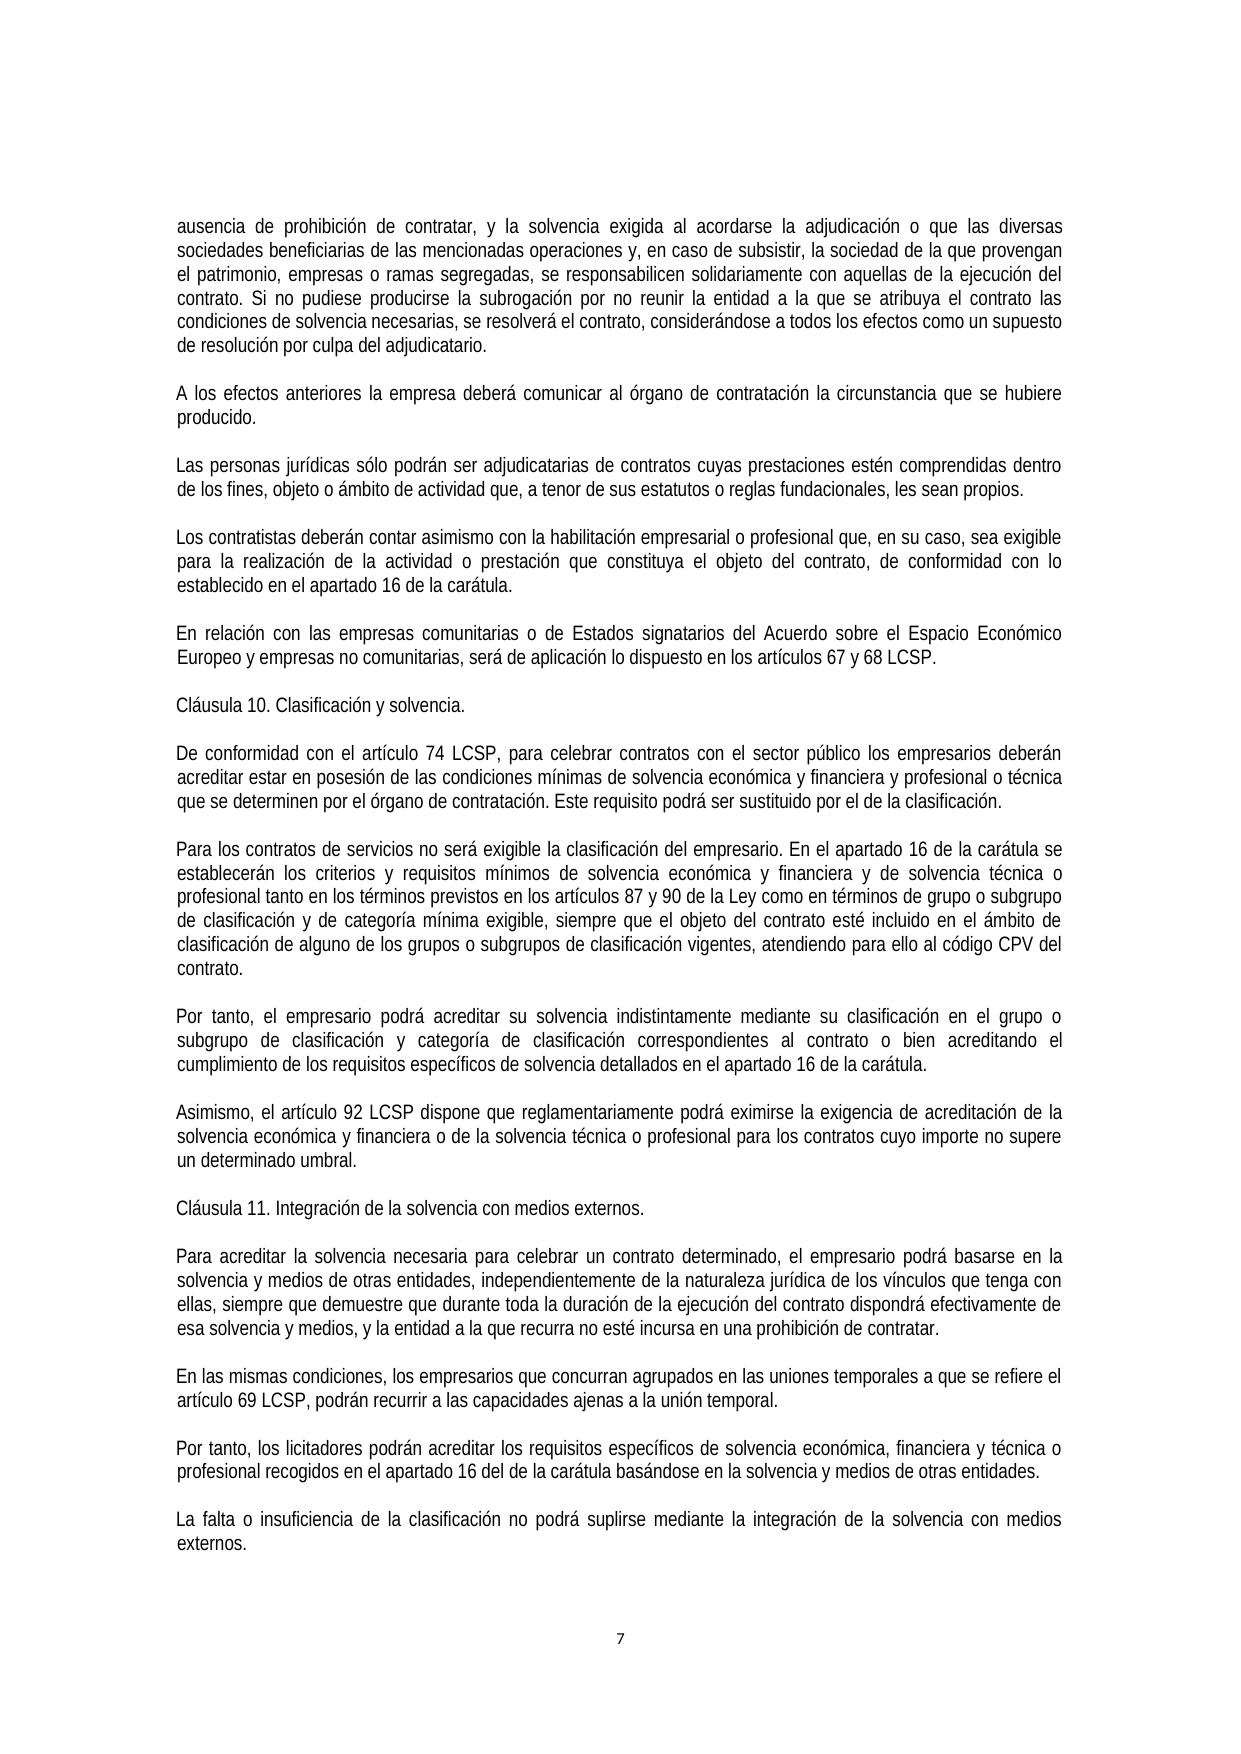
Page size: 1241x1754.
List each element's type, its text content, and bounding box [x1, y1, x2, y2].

text En relación con las empresas comunitarias o de Estados signatarios del Acuerdo sobre el Espacio Económico Europeo y empresas no comunitarias, será de aplicación lo dispuesto en los artículos 67 y 68 LCSP. [176, 621, 1064, 669]
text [176, 214, 1064, 357]
text A los efectos anteriores la empresa deberá comunicar al órgano de contratación la circunstancia que se hubiere producido. [176, 381, 1064, 429]
text Las personas jurídicas sólo podrán ser adjudicatarias de contratos cuyas prestaciones estén comprendidas dentro de los fines, objeto o ámbito de actividad que, a tenor de sus estatutos o reglas fundacionales, les sean propios. [176, 453, 1064, 501]
text La falta o insuficiencia de la clasificación no podrá suplirse mediante la integración de la solvencia con medios externos. [176, 1507, 1064, 1555]
text Cláusula 11. Integración de la solvencia con medios externos. [176, 1196, 1064, 1220]
text Por tanto, los licitadores podrán acreditar los requisitos específicos de solvencia económica, financiera y técnica o profesional recogidos en el apartado 16 del de la carátula basándose en la solvencia y medios de otras entidades. [176, 1436, 1064, 1483]
text Los contratistas deberán contar asimismo con la habilitación empresarial o profesional que, en su caso, sea exigible para la realización de la actividad o prestación que constituya el objeto del contrato, de conformidad con lo establecido en el apartado 16 de la carátula. [176, 525, 1064, 597]
text Para acreditar la solvencia necesaria para celebrar un contrato determinado, el empresario podrá basarse en la solvencia y medios de otras entidades, independientemente de la naturaleza jurídica de los vínculos que tenga con ellas, siempre que demuestre que durante toda la duración de la ejecución del contrato dispondrá efectivamente de esa solvencia y medios, y la entidad a la que recurra no esté incursa en una prohibición de contratar. [176, 1244, 1064, 1340]
text Cláusula 10. Clasificación y solvencia. [176, 693, 1064, 717]
text Para los contratos de servicios no será exigible la clasificación del empresario. En el apartado 16 de la carátula se establecerán los criterios y requisitos mínimos de solvencia económica y financiera y de solvencia técnica o profesional tanto en los términos previstos en los artículos 87 y 90 de la Ley como en términos de grupo o subgrupo de clasificación y de categoría mínima exigible, siempre que el objeto del contrato esté incluido en el ámbito de clasificación de alguno de los grupos o subgrupos de clasificación vigentes, atendiendo para ello al código CPV del contrato. [176, 837, 1064, 980]
text Asimismo, el artículo 92 LCSP dispone que reglamentariamente podrá eximirse la exigencia de acreditación de la solvencia económica y financiera o de la solvencia técnica o profesional para los contratos cuyo importe no supere un determinado umbral. [176, 1100, 1064, 1172]
text Por tanto, el empresario podrá acreditar su solvencia indistintamente mediante su clasificación en el grupo o subgrupo de clasificación y categoría de clasificación correspondientes al contrato o bien acreditando el cumplimiento de los requisitos específicos de solvencia detallados en el apartado 16 de la carátula. [176, 1004, 1064, 1076]
text De conformidad con el artículo 74 LCSP, para celebrar contratos con el sector público los empresarios deberán acreditar estar en posesión de las condiciones mínimas de solvencia económica y financiera y profesional o técnica que se determinen por el órgano de contratación. Este requisito podrá ser sustituido por el de la clasificación. [176, 741, 1064, 813]
text En las mismas condiciones, los empresarios que concurran agrupados en las uniones temporales a que se refiere el artículo 69 LCSP, podrán recurrir a las capacidades ajenas a la unión temporal. [176, 1364, 1064, 1412]
